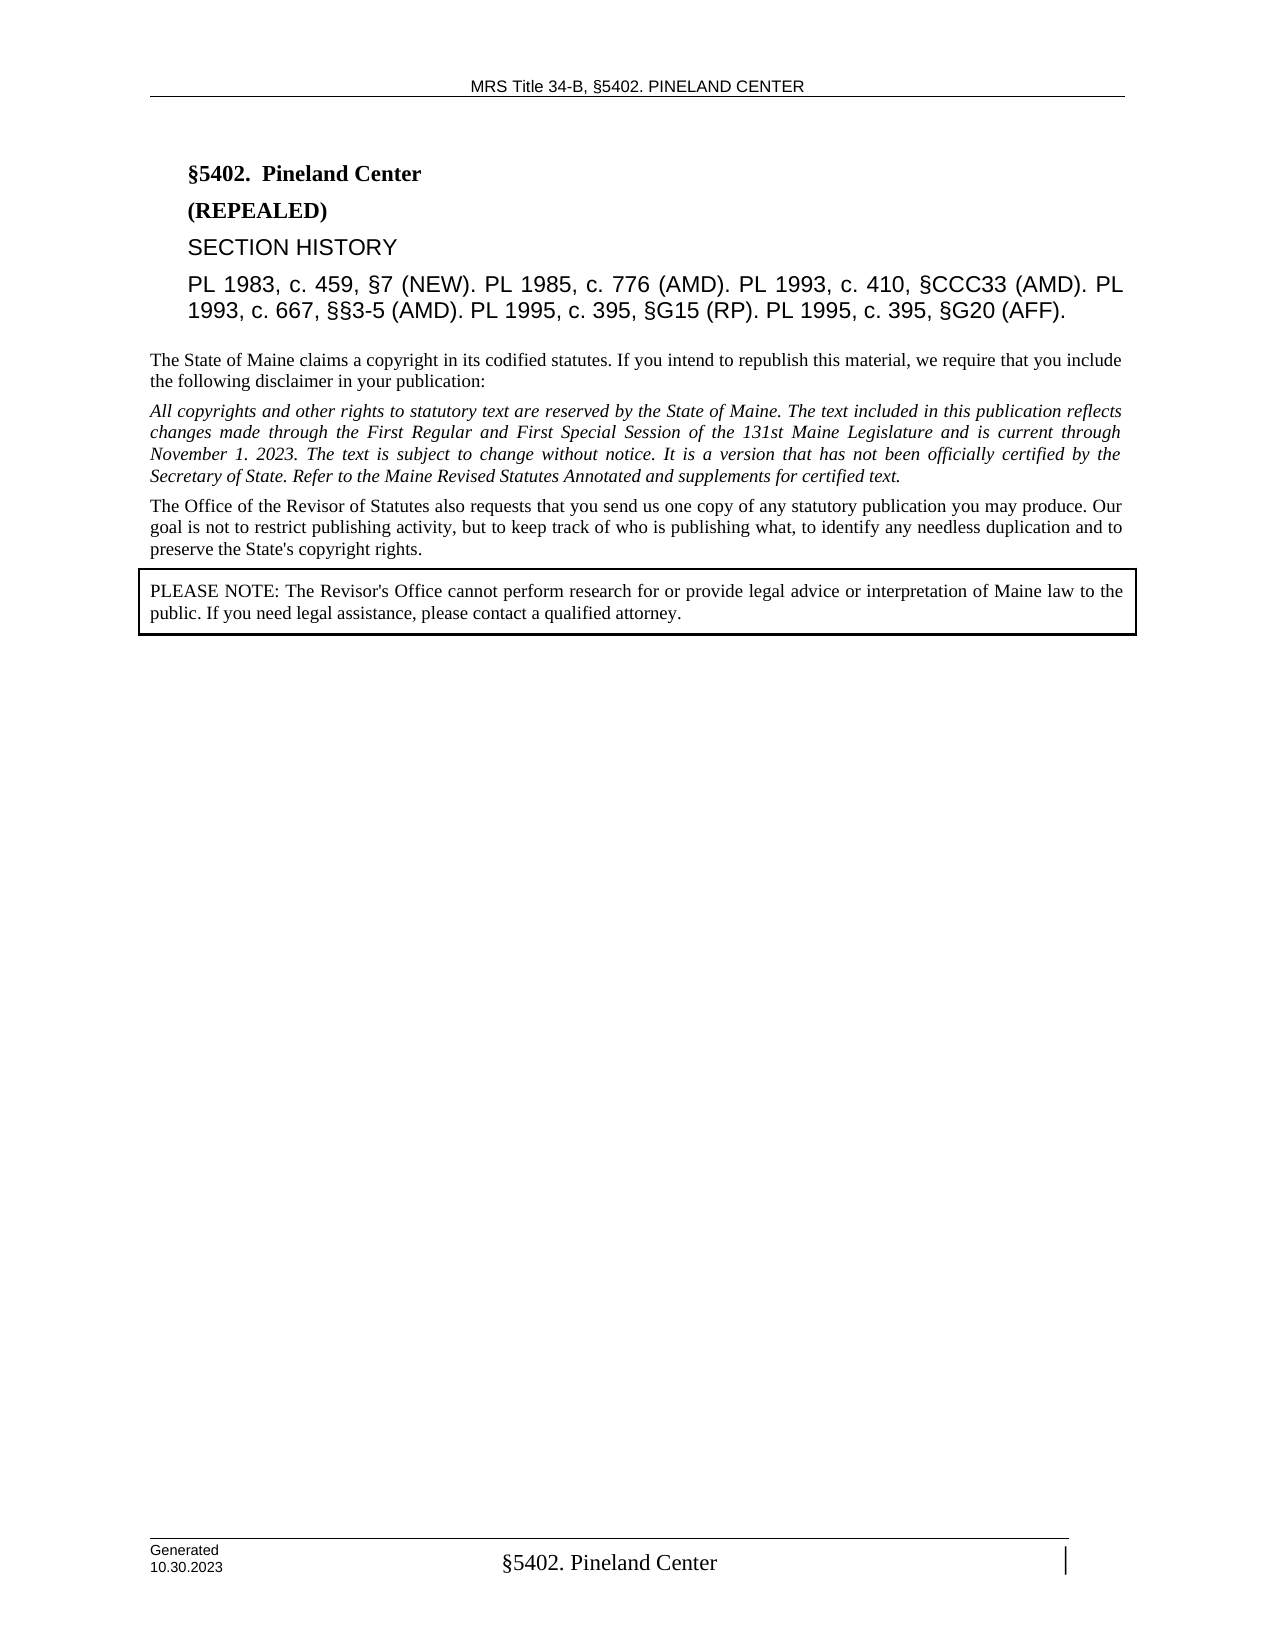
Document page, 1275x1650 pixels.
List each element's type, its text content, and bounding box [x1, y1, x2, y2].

text The State of Maine claims a copyright in its codified statutes. If you intend to republish this material, we require that you include the following disclaimer in your publication: [150, 348, 1125, 392]
text SECTION HISTORY [187, 234, 1125, 260]
text (REPEALED) [187, 197, 1125, 223]
text PLEASE NOTE: The Revisor's Office cannot perform research for or provide legal advice or interpretation of Maine law to the public. If you need legal assistance, please contact a qualified attorney. [140, 570, 1135, 633]
text All copyrights and other rights to statutory text are reserved by the State of Maine. The text included in this publication reflects changes made through the First Regular and First Special Session of the 131st Maine Legislature and is current through November 1. 2023 . The text is subject to change without notice. It is a version that has not been officially certified by the Secretary of State. Refer to the Maine Revised Statutes Annotated and supplements for certified text. [150, 400, 1125, 486]
text §5402. Pineland Center [187, 160, 1125, 187]
text PL 1983, c. 459, §7 (NEW). PL 1985, c. 776 (AMD). PL 1993, c. 410, §CCC33 (AMD). PL 1993, c. 667, §§3-5 (AMD). PL 1995, c. 395, §G15 (RP). PL 1995, c. 395, §G20 (AFF). [187, 271, 1125, 323]
text The Office of the Revisor of Statutes also requests that you send us one copy of any statutory publication you may produce. Our goal is not to restrict publishing activity, but to keep track of who is publishing what, to identify any needless duplication and to preserve the State's copyright rights. [150, 494, 1125, 559]
